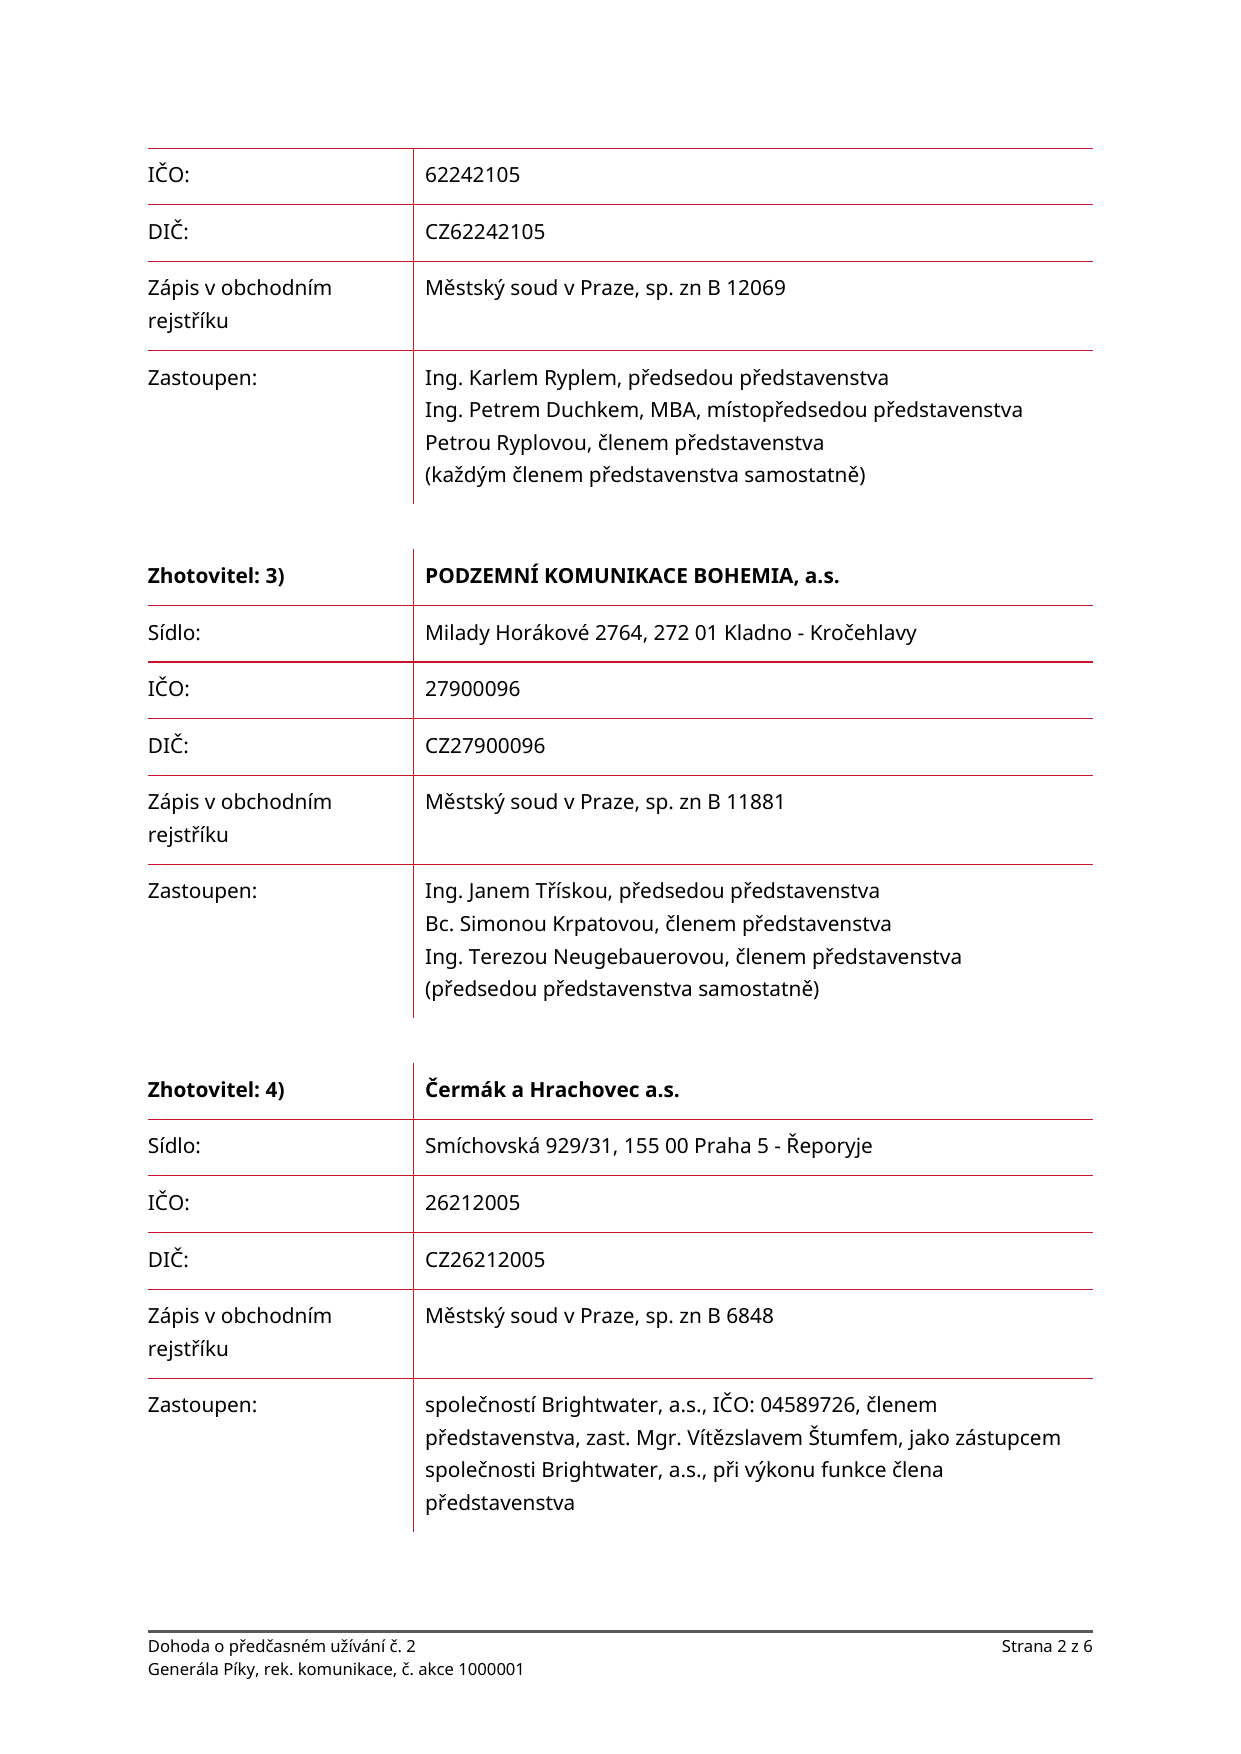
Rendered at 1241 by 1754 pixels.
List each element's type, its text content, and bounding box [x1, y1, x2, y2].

table_cell Zápis v obchodním rejstříku [148, 262, 413, 350]
table_cell Sídlo: [148, 1120, 413, 1175]
table_cell IČO: [148, 663, 413, 718]
table_cell Městský soud v Praze, sp. zn B 12069 [414, 262, 1092, 350]
table_cell Ing. Karlem Ryplem, předsedou představenstva Ing. Petrem Duchkem, MBA, místopředsedou představenstva Petrou Ryplovou, členem představenstva (každým členem představenstva samostatně) [414, 351, 1092, 504]
table_cell CZ26212005 [414, 1233, 1092, 1288]
table_cell Zastoupen: [148, 865, 413, 1018]
table_cell Smíchovská 929/31, 155 00 Praha 5 - Řeporyje [414, 1120, 1092, 1175]
table_cell 26212005 [414, 1176, 1092, 1232]
table_header Čermák a Hrachovec a.s. [414, 1063, 1092, 1119]
table_cell IČO: [148, 149, 413, 204]
table_cell Zastoupen: [148, 351, 413, 504]
table_cell Ing. Janem Třískou, předsedou představenstva Bc. Simonou Krpatovou, členem představenstva Ing. Terezou Neugebauerovou, členem představenstva (předsedou představenstva samostatně) [414, 865, 1092, 1018]
table_cell DIČ: [148, 719, 413, 774]
table_cell CZ27900096 [414, 719, 1092, 774]
table_cell DIČ: [148, 1233, 413, 1288]
table_cell IČO: [148, 1176, 413, 1232]
table_cell Zápis v obchodním rejstříku [148, 776, 413, 864]
table_cell Městský soud v Praze, sp. zn B 11881 [414, 776, 1092, 864]
table_cell Milady Horákové 2764, 272 01 Kladno - Kročehlavy [414, 606, 1092, 661]
table_header Zhotovitel: 4) [148, 1063, 413, 1119]
table_cell CZ62242105 [414, 205, 1092, 261]
table_cell Zápis v obchodním rejstříku [148, 1290, 413, 1378]
table_header PODZEMNÍ KOMUNIKACE BOHEMIA, a.s. [414, 549, 1092, 605]
table_header Zhotovitel: 3) [148, 549, 413, 605]
table_cell 62242105 [414, 149, 1092, 204]
table_cell Sídlo: [148, 606, 413, 661]
table_cell společností Brightwater, a.s., IČO: 04589726, členem představenstva, zast. Mgr. Vítězslavem Štumfem, jako zástupcem společnosti Brightwater, a.s., při výkonu funkce člena představenstva [414, 1379, 1092, 1532]
table_cell 27900096 [414, 663, 1092, 718]
table_cell DIČ: [148, 205, 413, 261]
table_cell Městský soud v Praze, sp. zn B 6848 [414, 1290, 1092, 1378]
table_cell Zastoupen: [148, 1379, 413, 1532]
